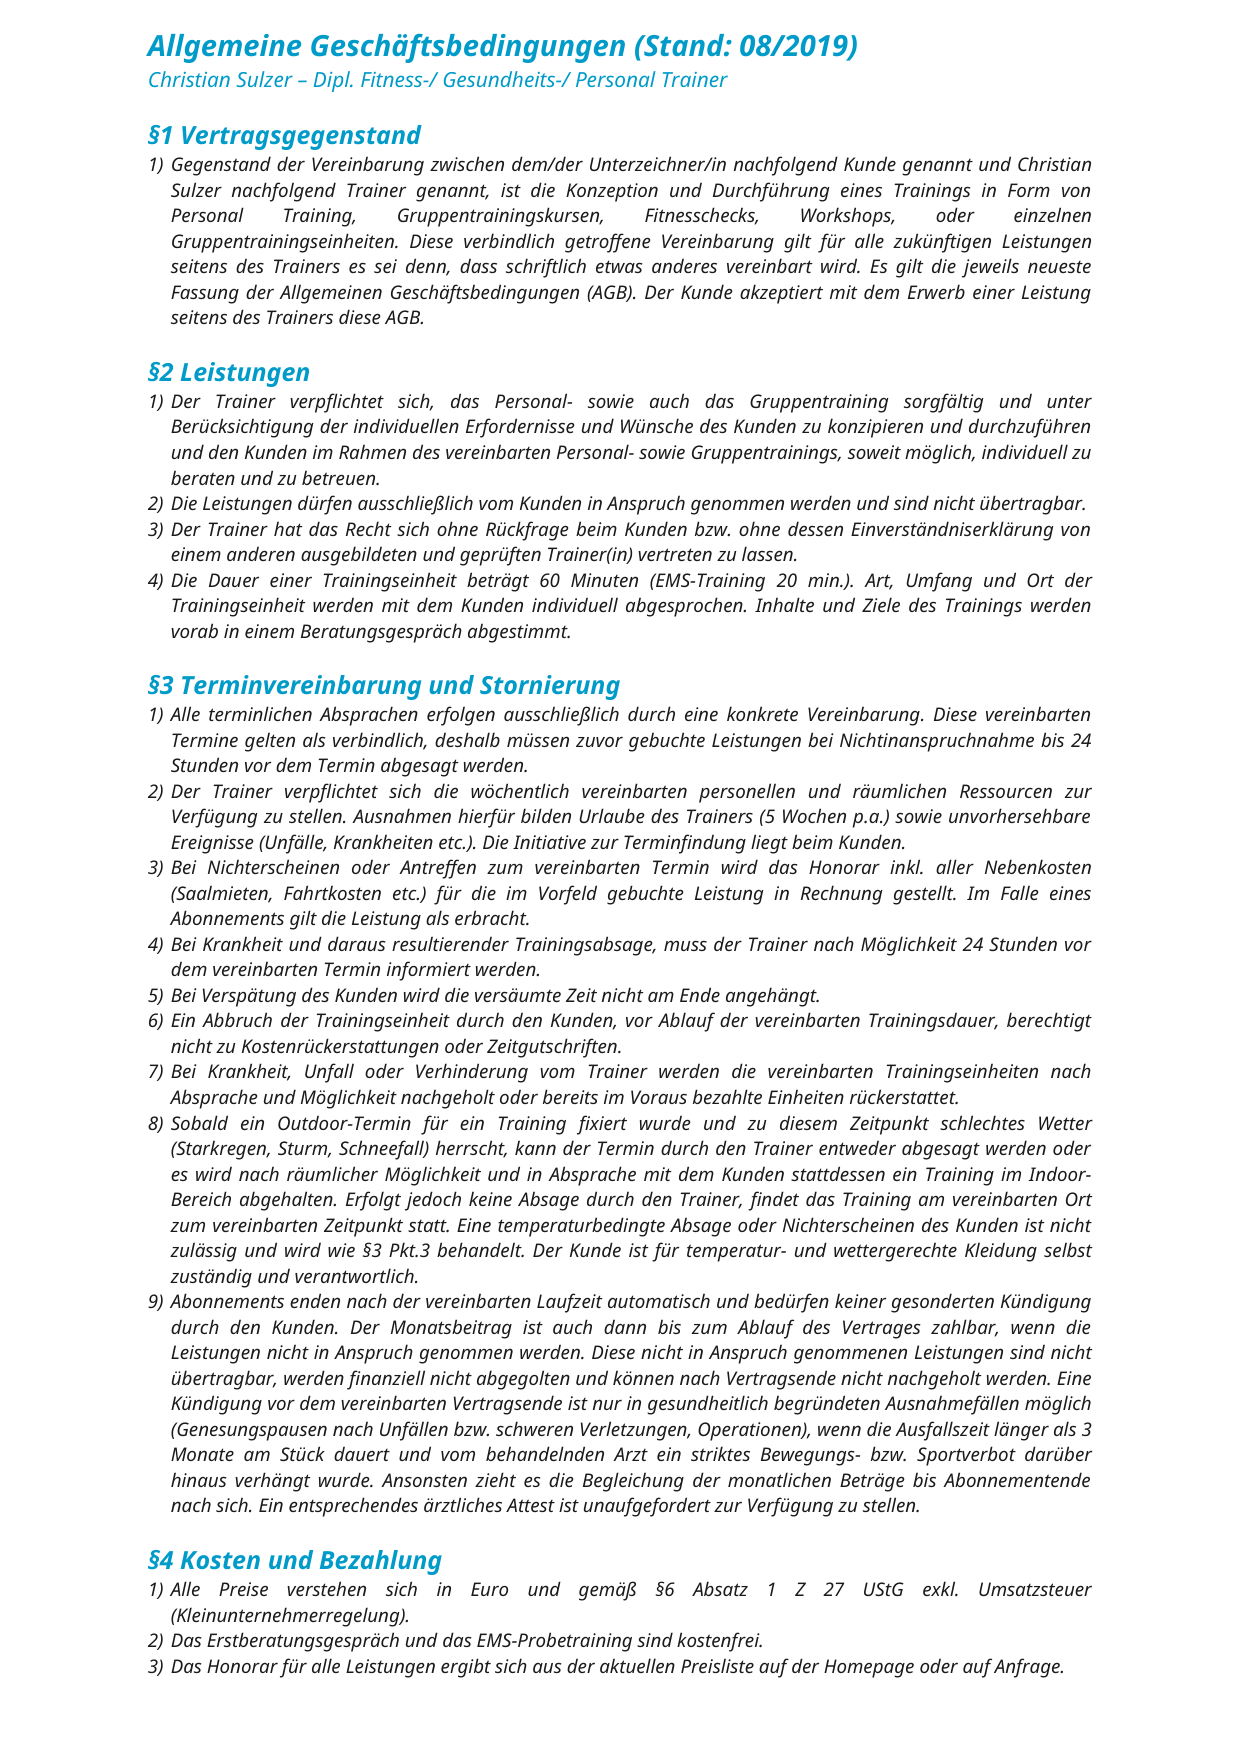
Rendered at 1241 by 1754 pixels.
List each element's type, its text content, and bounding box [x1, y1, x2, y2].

list Das Honorar für alle Leistungen ergibt sich aus der aktuellen Preisliste auf der Homepage oder auf Anfrage. [148, 1653, 1093, 1678]
text §1 Vertragsgegenstand [148, 117, 1093, 151]
list Ein Abbruch der Trainingseinheit durch den Kunden, vor Ablauf der vereinbarten Trainingsdauer, berechtigt nicht zu Kostenrückerstattungen oder Zeitgutschriften. [148, 1008, 1093, 1059]
list Alle Preise verstehen sich in Euro und gemäß §6 Absatz 1 Z 27 UStG exkl. Umsatzsteuer (Kleinunternehmerregelung). [148, 1576, 1093, 1627]
list Bei Krankheit, Unfall oder Verhinderung vom Trainer werden die vereinbarten Trainingseinheiten nach Absprache und Möglichkeit nachgeholt oder bereits im Voraus bezahlte Einheiten rückerstattet. [148, 1059, 1093, 1110]
list Das Erstberatungsgespräch und das EMS-Probetraining sind kostenfrei. [148, 1627, 1093, 1653]
text §2 Leistungen [148, 354, 1093, 388]
list Alle terminlichen Absprachen erfolgen ausschließlich durch eine konkrete Vereinbarung. Diese vereinbarten Termine gelten als verbindlich, deshalb müssen zuvor gebuchte Leistungen bei Nichtinanspruchnahme bis 24 Stunden vor dem Termin abgesagt werden. [148, 702, 1093, 778]
list Die Leistungen dürfen ausschließlich vom Kunden in Anspruch genommen werden und sind nicht übertragbar. [148, 490, 1093, 516]
list Bei Krankheit und daraus resultierender Trainingsabsage, muss der Trainer nach Möglichkeit 24 Stunden vor dem vereinbarten Termin informiert werden. [148, 931, 1093, 982]
text §4 Kosten und Bezahlung [148, 1542, 1093, 1576]
list Der Trainer hat das Recht sich ohne Rückfrage beim Kunden bzw. ohne dessen Einverständniserklärung von einem anderen ausgebildeten und geprüften Trainer(in) vertreten zu lassen. [148, 516, 1093, 567]
text Allgemeine Geschäftsbedingungen (Stand: 08/2019) [148, 25, 1093, 65]
list Bei Verspätung des Kunden wird die versäumte Zeit nicht am Ende angehängt. [148, 982, 1093, 1008]
list Der Trainer verpflichtet sich die wöchentlich vereinbarten personellen und räumlichen Ressourcen zur Verfügung zu stellen. Ausnahmen hierfür bilden Urlaube des Trainers (5 Wochen p.a.) sowie unvorhersehbare Ereignisse (Unfälle, Krankheiten etc.). Die Initiative zur Terminfindung liegt beim Kunden. [148, 778, 1093, 855]
list Die Dauer einer Trainingseinheit beträgt 60 Minuten (EMS-Training 20 min.). Art, Umfang und Ort der Trainingseinheit werden mit dem Kunden individuell abgesprochen. Inhalte und Ziele des Trainings werden vorab in einem Beratungsgespräch abgestimmt. [148, 567, 1093, 643]
list Bei Nichterscheinen oder Antreffen zum vereinbarten Termin wird das Honorar inkl. aller Nebenkosten (Saalmieten, Fahrtkosten etc.) für die im Vorfeld gebuchte Leistung in Rechnung gestellt. Im Falle eines Abonnements gilt die Leistung als erbracht. [148, 855, 1093, 931]
text Christian Sulzer – Dipl. Fitness-/ Gesundheits-/ Personal Trainer [148, 65, 1093, 93]
list Der Trainer verpflichtet sich, das Personal- sowie auch das Gruppentraining sorgfältig und unter Berücksichtigung der individuellen Erfordernisse und Wünsche des Kunden zu konzipieren und durchzuführen und den Kunden im Rahmen des vereinbarten Personal- sowie Gruppentrainings, soweit möglich, individuell zu beraten und zu betreuen. [148, 388, 1093, 490]
list Gegenstand der Vereinbarung zwischen dem/der Unterzeichner/in nachfolgend Kunde genannt und Christian Sulzer nachfolgend Trainer genannt, ist die Konzeption und Durchführung eines Trainings in Form von Personal Training, Gruppentrainingskursen, Fitnesschecks, Workshops, oder einzelnen Gruppentrainingseinheiten. Diese verbindlich getroffene Vereinbarung gilt für alle zukünftigen Leistungen seitens des Trainers es sei denn, dass schriftlich etwas anderes vereinbart wird. Es gilt die jeweils neueste Fassung der Allgemeinen Geschäftsbedingungen (AGB). Der Kunde akzeptiert mit dem Erwerb einer Leistung seitens des Trainers diese AGB. [148, 151, 1093, 330]
list Sobald ein Outdoor-Termin für ein Training fixiert wurde und zu diesem Zeitpunkt schlechtes Wetter (Starkregen, Sturm, Schneefall) herrscht, kann der Termin durch den Trainer entweder abgesagt werden oder es wird nach räumlicher Möglichkeit und in Absprache mit dem Kunden stattdessen ein Training im Indoor-Bereich abgehalten. Erfolgt jedoch keine Absage durch den Trainer, findet das Training am vereinbarten Ort zum vereinbarten Zeitpunkt statt. Eine temperaturbedingte Absage oder Nichterscheinen des Kunden ist nicht zulässig und wird wie §3 Pkt.3 behandelt. Der Kunde ist für temperatur- und wettergerechte Kleidung selbst zuständig und verantwortlich. [148, 1110, 1093, 1288]
list Abonnements enden nach der vereinbarten Laufzeit automatisch und bedürfen keiner gesonderten Kündigung durch den Kunden. Der Monatsbeitrag ist auch dann bis zum Ablauf des Vertrages zahlbar, wenn die Leistungen nicht in Anspruch genommen werden. Diese nicht in Anspruch genommenen Leistungen sind nicht übertragbar, werden finanziell nicht abgegolten und können nach Vertragsende nicht nachgeholt werden. Eine Kündigung vor dem vereinbarten Vertragsende ist nur in gesundheitlich begründeten Ausnahmefällen möglich (Genesungspausen nach Unfällen bzw. schweren Verletzungen, Operationen), wenn die Ausfallszeit länger als 3 Monate am Stück dauert und vom behandelnden Arzt ein striktes Bewegungs- bzw. Sportverbot darüber hinaus verhängt wurde. Ansonsten zieht es die Begleichung der monatlichen Beträge bis Abonnementende nach sich. Ein entsprechendes ärztliches Attest ist unaufgefordert zur Verfügung zu stellen. [148, 1288, 1093, 1518]
text §3 Terminvereinbarung und Stornierung [148, 667, 1093, 702]
